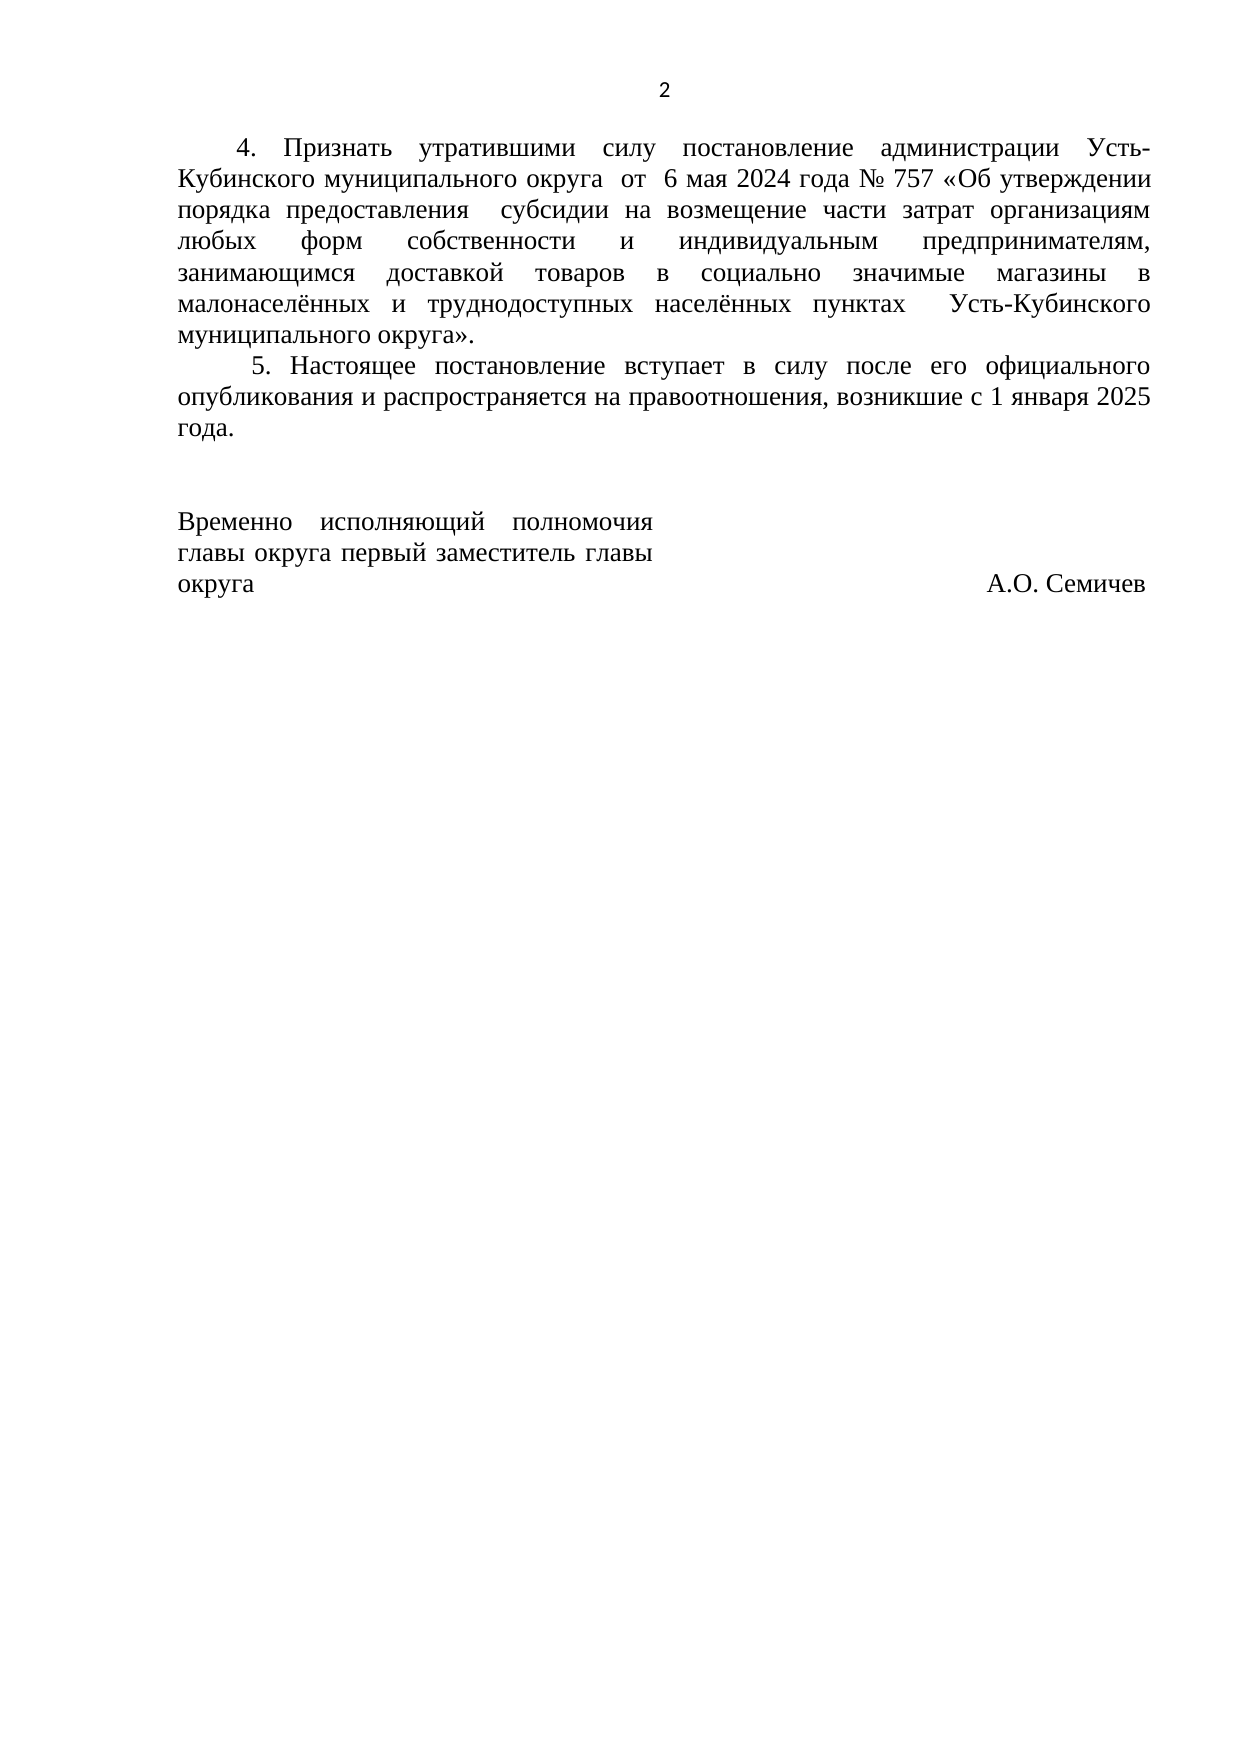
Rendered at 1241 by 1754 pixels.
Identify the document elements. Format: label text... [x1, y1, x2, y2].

table_header А.О. Семичев [664, 505, 1163, 598]
text 5. Настоящее постановление вступает в силу после его официального опубликования и распространяется на правоотношения, возникшие с 1 января 2025 года. [177, 349, 1152, 442]
table_header Временно исполняющий полномочия главы округа первый заместитель главы округа [166, 505, 664, 598]
text 4. Признать утратившими силу постановление администрации Усть-Кубинского муниципального округа от 6 мая 2024 года № 757 «Об утверждении порядка предоставления субсидии на возмещение части затрат организациям любых форм собственности и индивидуальным предпринимателям, занимающимся доставкой товаров в социально значимые магазины в малонаселённых и труднодоступных населённых пунктах Усть-Кубинского муниципального округа». [177, 131, 1152, 349]
